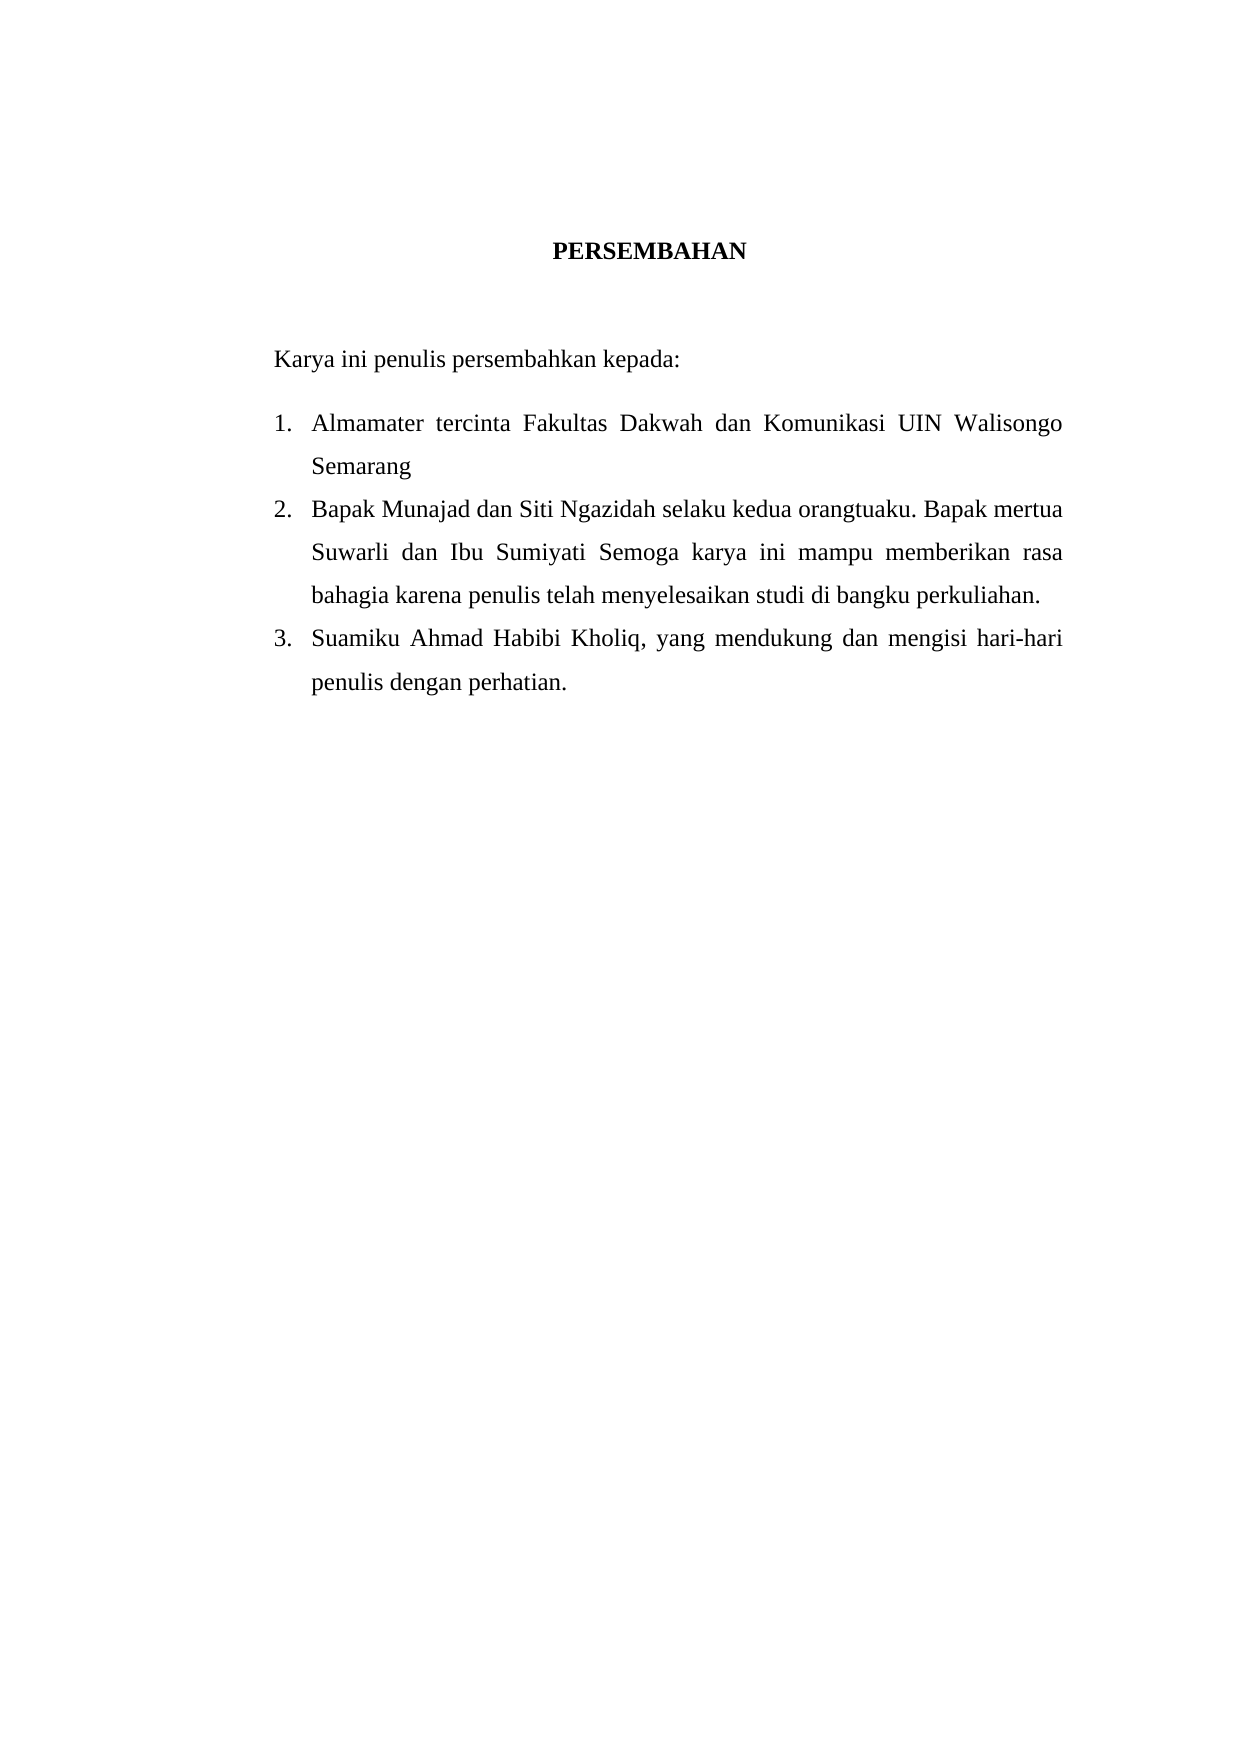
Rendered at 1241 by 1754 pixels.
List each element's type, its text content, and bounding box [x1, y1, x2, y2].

list Bapak Munajad dan Siti Ngazidah selaku kedua orangtuaku. Bapak mertua Suwarli dan Ibu Sumiyati Semoga karya ini mampu memberikan rasa bahagia karena penulis telah menyelesaikan studi di bangku perkuliahan. [274, 494, 1063, 609]
list Suamiku Ahmad Habibi Kholiq, yang mendukung dan mengisi hari-hari penulis dengan perhatian. [274, 623, 1063, 695]
text PERSEMBAHAN [236, 236, 1063, 265]
list Almamater tercinta Fakultas Dakwah dan Komunikasi UIN Walisongo Semarang [274, 408, 1063, 480]
text Karya ini penulis persembahkan kepada: [236, 344, 1063, 373]
